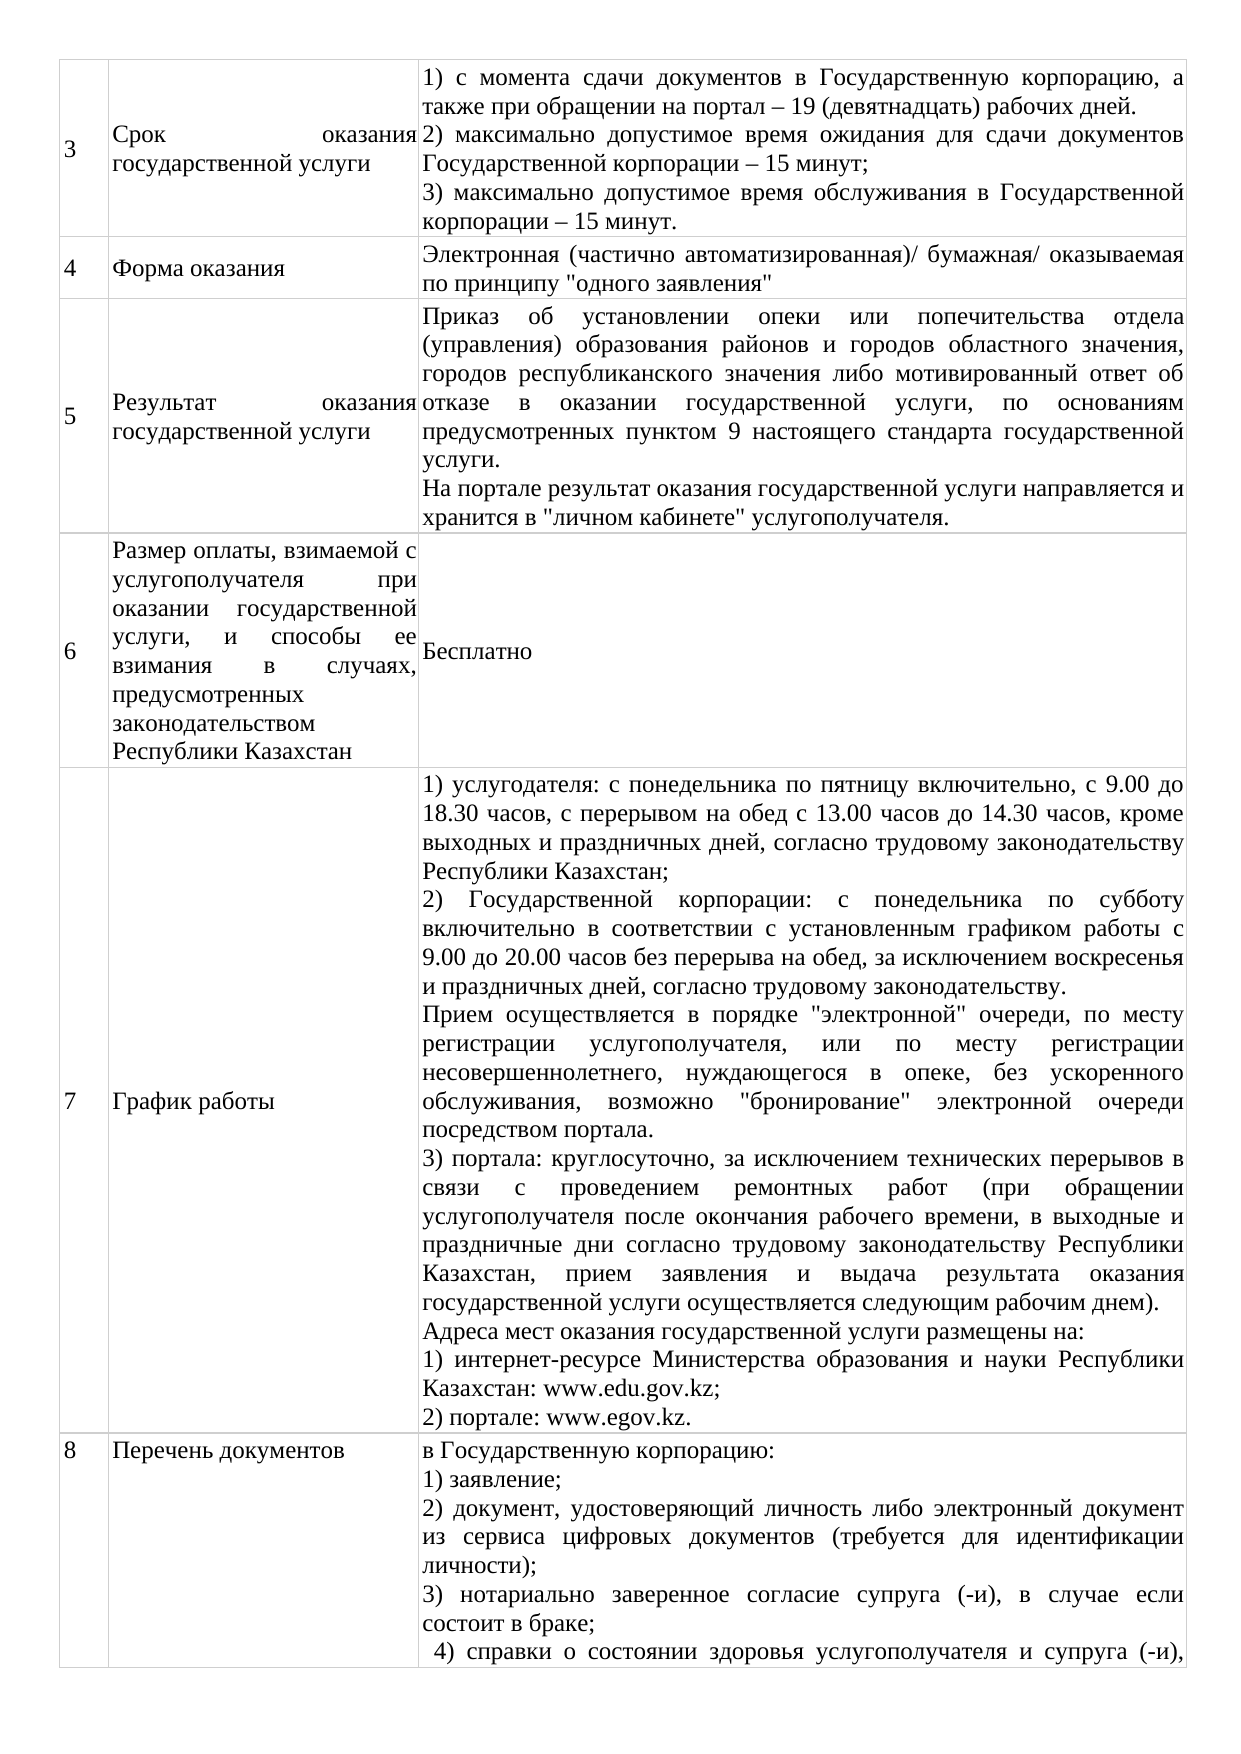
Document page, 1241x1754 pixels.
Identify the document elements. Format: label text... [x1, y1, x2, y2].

table_cell Срок оказания государственной услуги [109, 60, 418, 236]
table_cell Перечень документов [109, 1434, 418, 1667]
table_cell 4 [60, 237, 108, 298]
table_cell 7 [60, 768, 108, 1432]
table_cell 8 [60, 1434, 108, 1667]
table_cell Размер оплаты, взимаемой с услугополучателя при оказании государственной услуги, и способы ее взимания в случаях, предусмотренных законодательством Республики Казахстан [109, 534, 418, 767]
table_cell Бесплатно [419, 534, 1186, 767]
table_cell Приказ об установлении опеки или попечительства отдела (управления) образования районов и городов областного значения, городов республиканского значения либо мотивированный ответ об отказе в оказании государственной услуги, по основаниям предусмотренных пунктом 9 настоящего стандарта государственной услуги. На портале результат оказания государственной услуги направляется и хранится в "личном кабинете" услугополучателя. [419, 299, 1186, 532]
table_cell График работы [109, 768, 418, 1432]
table_cell 6 [60, 534, 108, 767]
table_cell Результат оказания государственной услуги [109, 299, 418, 532]
table_cell Форма оказания [109, 237, 418, 298]
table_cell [419, 1434, 1186, 1667]
table_cell Электронная (частично автоматизированная)/ бумажная/ оказываемая по принципу "одного заявления" [419, 237, 1186, 298]
table_cell 5 [60, 299, 108, 532]
table_cell 1) услугодателя: с понедельника по пятницу включительно, с 9.00 до 18.30 часов, с перерывом на обед с 13.00 часов до 14.30 часов, кроме выходных и праздничных дней, согласно трудовому законодательству Республики Казахстан; 2) Государственной корпорации: с понедельника по субботу включительно в соответствии с установленным графиком работы с 9.00 до 20.00 часов без перерыва на обед, за исключением воскресенья и праздничных дней, согласно трудовому законодательству. Прием осуществляется в порядке "электронной" очереди, по месту регистрации услугополучателя, или по месту регистрации несовершеннолетнего, нуждающегося в опеке, без ускоренного обслуживания, возможно "бронирование" электронной очереди посредством портала. 3) портала: круглосуточно, за исключением технических перерывов в связи с проведением ремонтных работ (при обращении услугополучателя после окончания рабочего времени, в выходные и праздничные дни согласно трудовому законодательству Республики Казахстан, прием заявления и выдача результата оказания государственной услуги осуществляется следующим рабочим днем). Адреса мест оказания государственной услуги размещены на: 1) интернет-ресурсе Министерства образования и науки Республики Казахстан: www.edu.gov.kz; 2) портале: www.egov.kz. [419, 768, 1186, 1432]
table_cell 3 [60, 60, 108, 236]
table_cell 1) с момента сдачи документов в Государственную корпорацию, а также при обращении на портал – 19 (девятнадцать) рабочих дней. 2) максимально допустимое время ожидания для сдачи документов Государственной корпорации – 15 минут; 3) максимально допустимое время обслуживания в Государственной корпорации – 15 минут. [419, 60, 1186, 236]
